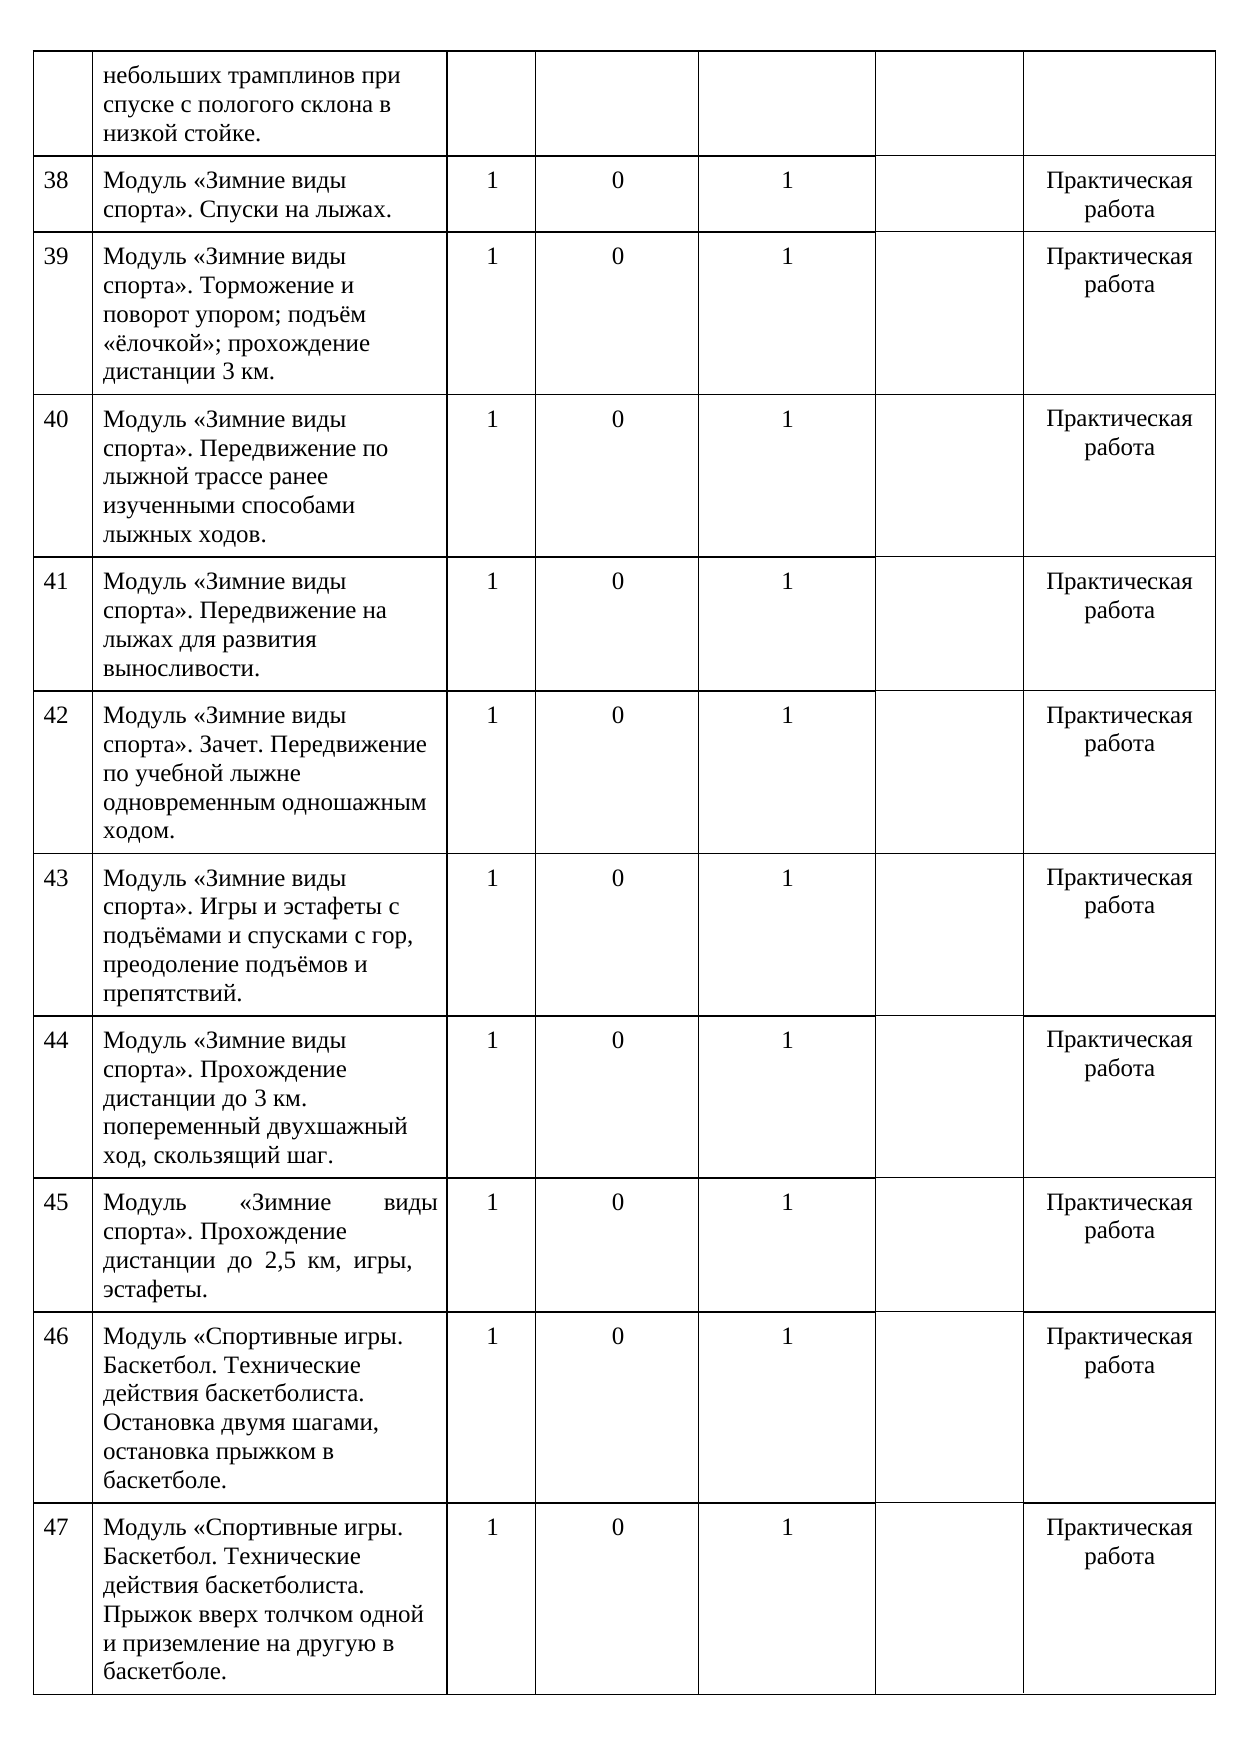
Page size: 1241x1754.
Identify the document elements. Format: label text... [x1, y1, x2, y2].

table_cell 0 [536, 233, 698, 394]
table_cell 0 [536, 692, 698, 852]
table_cell 40 [34, 395, 92, 556]
table_cell 1 [699, 395, 875, 556]
table_cell 1 [448, 558, 535, 690]
table_cell 0 [536, 1504, 698, 1694]
table_cell 0 [536, 854, 698, 1015]
table_cell [876, 854, 1023, 1015]
table_cell 0 [536, 558, 698, 690]
table_cell [876, 232, 1023, 394]
table_cell Практическая работа [1024, 854, 1215, 1015]
table_cell Практическая работа [1024, 232, 1215, 394]
table_cell 0 [536, 1179, 698, 1311]
table_cell 43 [34, 854, 92, 1015]
table_cell 46 [34, 1313, 92, 1502]
table_cell [876, 557, 1023, 690]
table_cell 1 [699, 558, 875, 690]
table_cell 45 [34, 1179, 92, 1311]
table_cell Практическая работа [1024, 1017, 1215, 1177]
table_cell Модуль «Спортивные игры. Баскетбол. Технические действия баскетболиста. Прыжок вверх толчком одной и приземление на другую в баскетболе. [93, 1504, 446, 1694]
table_cell Модуль «Зимние виды спорта». Передвижение на лыжах для развития выносливости. [93, 558, 446, 690]
table_cell Практическая работа [1024, 557, 1215, 690]
table_header [876, 52, 1023, 155]
table_cell [876, 1312, 1023, 1502]
table_cell [876, 156, 1023, 231]
table_cell 1 [699, 1179, 875, 1311]
table_cell 1 [699, 854, 875, 1015]
table_cell Практическая работа [1024, 691, 1215, 852]
table_header небольших трамплинов при спуске с пологого склона в низкой стойке. [93, 52, 446, 155]
table_cell 1 [448, 1504, 535, 1694]
table_cell 1 [699, 1504, 875, 1694]
table_cell Модуль «Зимние виды спорта». Прохождение дистанции до 3 км. попеременный двухшажный ход, скользящий шаг. [93, 1017, 446, 1177]
table_cell 0 [536, 395, 698, 556]
table_cell 1 [699, 1017, 875, 1177]
table_header [34, 52, 92, 155]
table_cell 0 [536, 157, 698, 231]
table_cell 1 [448, 157, 535, 231]
table_cell 38 [34, 157, 92, 231]
table_cell 47 [34, 1504, 92, 1694]
table_cell 41 [34, 558, 92, 690]
table_header [1024, 52, 1215, 155]
table_cell 39 [34, 233, 92, 394]
table_cell Модуль «Зимние виды спорта». Торможение и поворот упором; подъём «ёлочкой»; прохождение дистанции 3 км. [93, 233, 446, 394]
table_header [699, 52, 875, 155]
table_cell Практическая работа [1023, 1504, 1215, 1694]
table_cell 44 [34, 1017, 92, 1177]
table_cell 42 [34, 692, 92, 852]
table_cell Практическая работа [1024, 395, 1215, 556]
table_cell 1 [448, 395, 535, 556]
table_cell 1 [699, 1313, 875, 1502]
table_cell 1 [448, 233, 535, 394]
table_cell 1 [699, 233, 875, 394]
table_cell [876, 691, 1023, 852]
table_cell [876, 1016, 1023, 1177]
table_cell 1 [448, 1017, 535, 1177]
table_cell Модуль «Зимние виды спорта». Спуски на лыжах. [93, 157, 446, 231]
table_cell [876, 395, 1023, 556]
table_cell [876, 1503, 1023, 1694]
table_header [448, 52, 535, 155]
table_cell Модуль «Зимние виды спорта». Прохождение дистанции до 2,5 км, игры, эстафеты. [93, 1179, 446, 1311]
table_cell 1 [448, 1179, 535, 1311]
table_cell 0 [536, 1017, 698, 1177]
table_cell 1 [448, 854, 535, 1015]
table_header [536, 52, 698, 155]
table_cell [876, 1178, 1023, 1311]
table_cell 1 [699, 157, 875, 231]
table_cell 1 [448, 1313, 535, 1502]
table_cell Модуль «Зимние виды спорта». Зачет. Передвижение по учебной лыжне одновременным одношажным ходом. [93, 692, 446, 852]
table_cell Модуль «Зимние виды спорта». Передвижение по лыжной трассе ранее изученными способами лыжных ходов. [93, 395, 446, 556]
table_cell Практическая работа [1024, 1313, 1215, 1502]
table_cell 1 [699, 692, 875, 852]
table_cell 1 [448, 692, 535, 852]
table_cell Практическая работа [1024, 156, 1215, 231]
table_cell Модуль «Спортивные игры. Баскетбол. Технические действия баскетболиста. Остановка двумя шагами, остановка прыжком в баскетболе. [93, 1313, 446, 1502]
table_cell 0 [536, 1313, 698, 1502]
table_cell Практическая работа [1024, 1178, 1215, 1311]
table_cell Модуль «Зимние виды спорта». Игры и эстафеты с подъёмами и спусками с гор, преодоление подъёмов и препятствий. [93, 854, 446, 1015]
